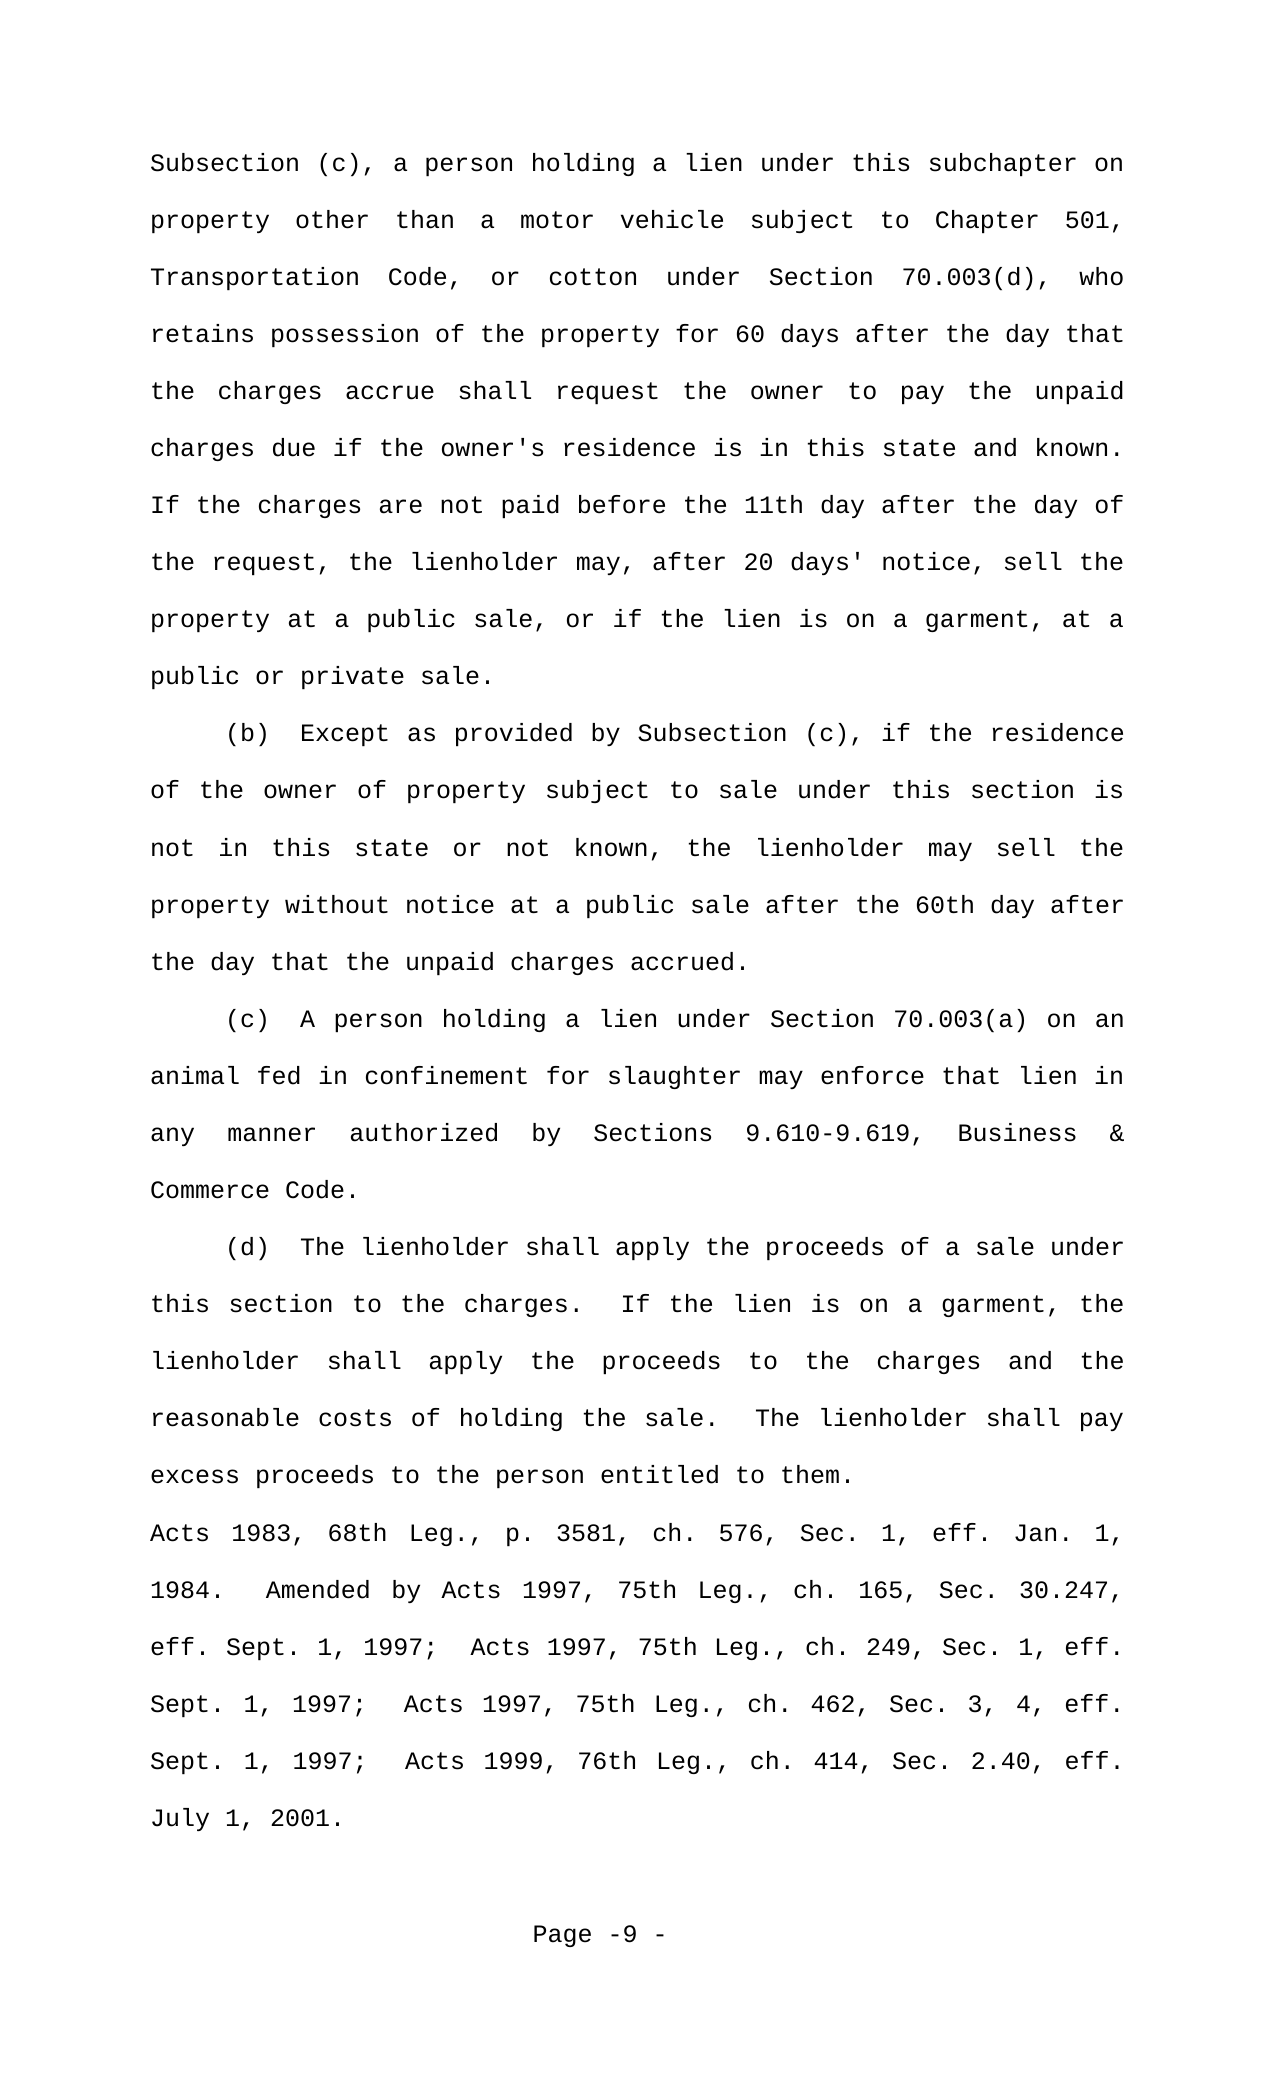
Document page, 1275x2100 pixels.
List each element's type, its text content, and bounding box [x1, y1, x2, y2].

text (d) The lienholder shall apply the proceeds of a sale under this section to the charges. If the lien is on a garment, the lienholder shall apply the proceeds to the charges and the reasonable costs of holding the sale. The lienholder shall pay excess proceeds to the person entitled to them. [150, 1234, 1125, 1491]
text (b) Except as provided by Subsection (c), if the residence of the owner of property subject to sale under this section is not in this state or not known, the lienholder may sell the property without notice at a public sale after the 60th day after the day that the unpaid charges accrued. [150, 721, 1125, 978]
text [150, 150, 1125, 692]
text Acts 1983, 68th Leg., p. 3581, ch. 576, Sec. 1, eff. Jan. 1, 1984. Amended by Acts 1997, 75th Leg., ch. 165, Sec. 30.247, eff. Sept. 1, 1997; Acts 1997, 75th Leg., ch. 249, Sec. 1, eff. Sept. 1, 1997; Acts 1997, 75th Leg., ch. 462, Sec. 3, 4, eff. Sept. 1, 1997; Acts 1999, 76th Leg., ch. 414, Sec. 2.40, eff. July 1, 2001. [150, 1520, 1125, 1834]
text (c) A person holding a lien under Section 70.003(a) on an animal fed in confinement for slaughter may enforce that lien in any manner authorized by Sections 9.610-9.619, Business & Commerce Code. [150, 1006, 1125, 1206]
